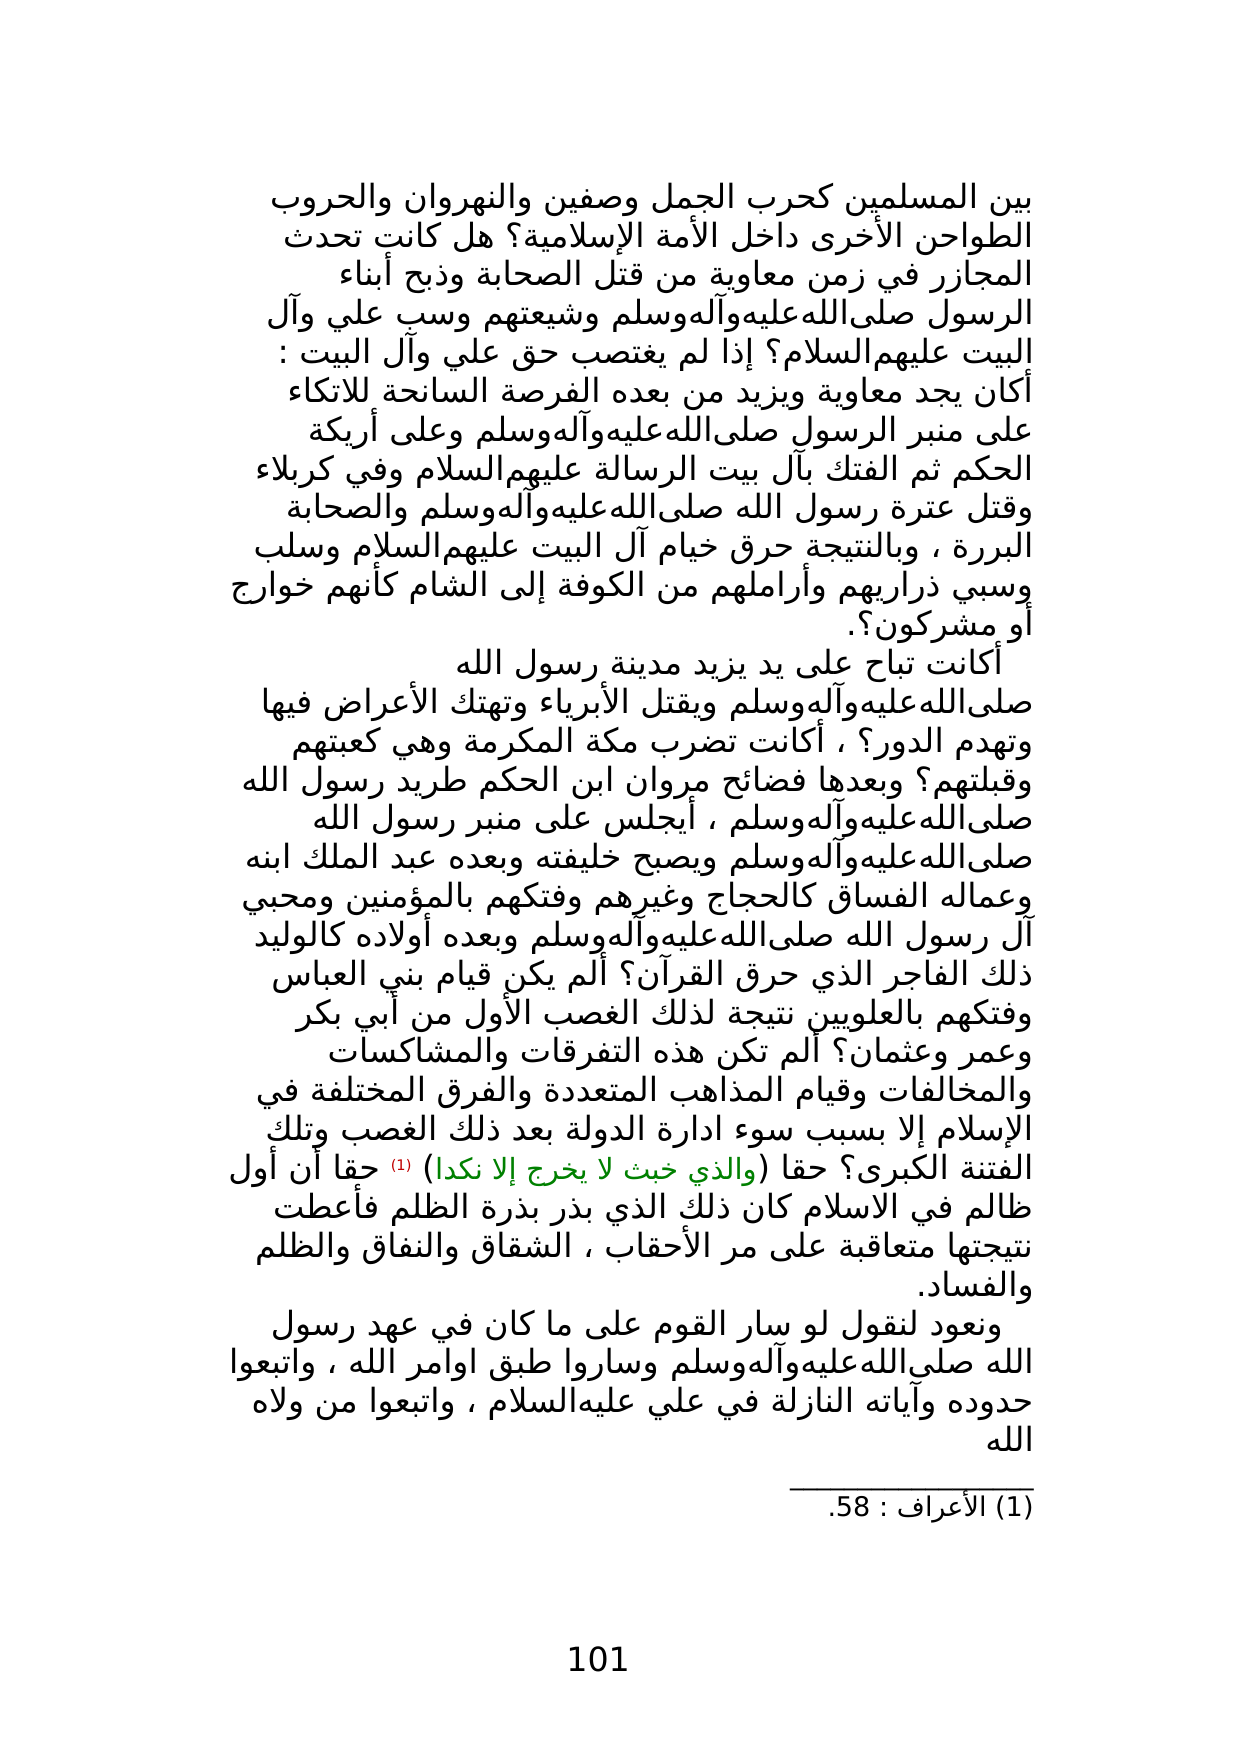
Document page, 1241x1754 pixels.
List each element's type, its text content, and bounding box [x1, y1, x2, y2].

text أكانت تباح على يد يزيد مدينة رسول الله صلى‌الله‌عليه‌وآله‌وسلم ويقتل الأبرياء وتهتك الأعراض فيها وتهدم الدور؟ ، أكانت تضرب مكة المكرمة وهي كعبتهم وقبلتهم؟ وبعدها فضائح مروان ابن الحكم طريد رسول الله صلى‌الله‌عليه‌وآله‌وسلم ، أيجلس على منبر رسول الله صلى‌الله‌عليه‌وآله‌وسلم ويصبح خليفته وبعده عبد الملك ابنه وعماله الفساق كالحجاج وغيرهم وفتكهم بالمؤمنين ومحبي آل رسول الله صلى‌الله‌عليه‌وآله‌وسلم وبعده أولاده كالوليد ذلك الفاجر الذي حرق القرآن؟ ألم يكن قيام بني العباس وفتكهم بالعلويين نتيجة لذلك الغصب الأول من أبي بكر وعمر وعثمان؟ ألم تكن هذه التفرقات والمشاكسات والمخالفات وقيام المذاهب المتعددة والفرق المختلفة في الإسلام إلا بسبب سوء ادارة الدولة بعد ذلك الغصب وتلك الفتنة الكبرى؟ حقا (والذي خبث لا يخرج إلا نكدا) (1) حقا أن أول ظالم في الاسلام كان ذلك الذي بذر بذرة الظلم فأعطت نتيجتها متعاقبة على مر الأحقاب ، الشقاق والنفاق والظلم والفساد. [222, 643, 1033, 1304]
text __________________ [222, 1459, 1033, 1491]
text ونعود لنقول لو سار القوم على ما كان في عهد رسول الله صلى‌الله‌عليه‌وآله‌وسلم وساروا طبق اوامر الله ، واتبعوا حدوده وآياته النازلة في علي عليه‌السلام ، واتبعوا من ولاه الله [222, 1304, 1033, 1459]
text (1) الأعراف : 58. [222, 1491, 1033, 1522]
text بين المسلمين كحرب الجمل وصفين والنهروان والحروب الطواحن الأخرى داخل الأمة الإسلامية؟ هل كانت تحدث المجازر في زمن معاوية من قتل الصحابة وذبح أبناء الرسول صلى‌الله‌عليه‌وآله‌وسلم وشيعتهم وسب علي وآل البيت عليهم‌السلام؟ إذا لم يغتصب حق علي وآل البيت : أكان يجد معاوية ويزيد من بعده الفرصة السانحة للاتكاء على منبر الرسول صلى‌الله‌عليه‌وآله‌وسلم وعلى أريكة الحكم ثم الفتك بآل بيت الرسالة عليهم‌السلام وفي كربلاء وقتل عترة رسول الله صلى‌الله‌عليه‌وآله‌وسلم والصحابة البررة ، وبالنتيجة حرق خيام آل البيت عليهم‌السلام وسلب وسبي ذراريهم وأراملهم من الكوفة إلى الشام كأنهم خوارج أو مشركون؟. [222, 177, 1033, 643]
